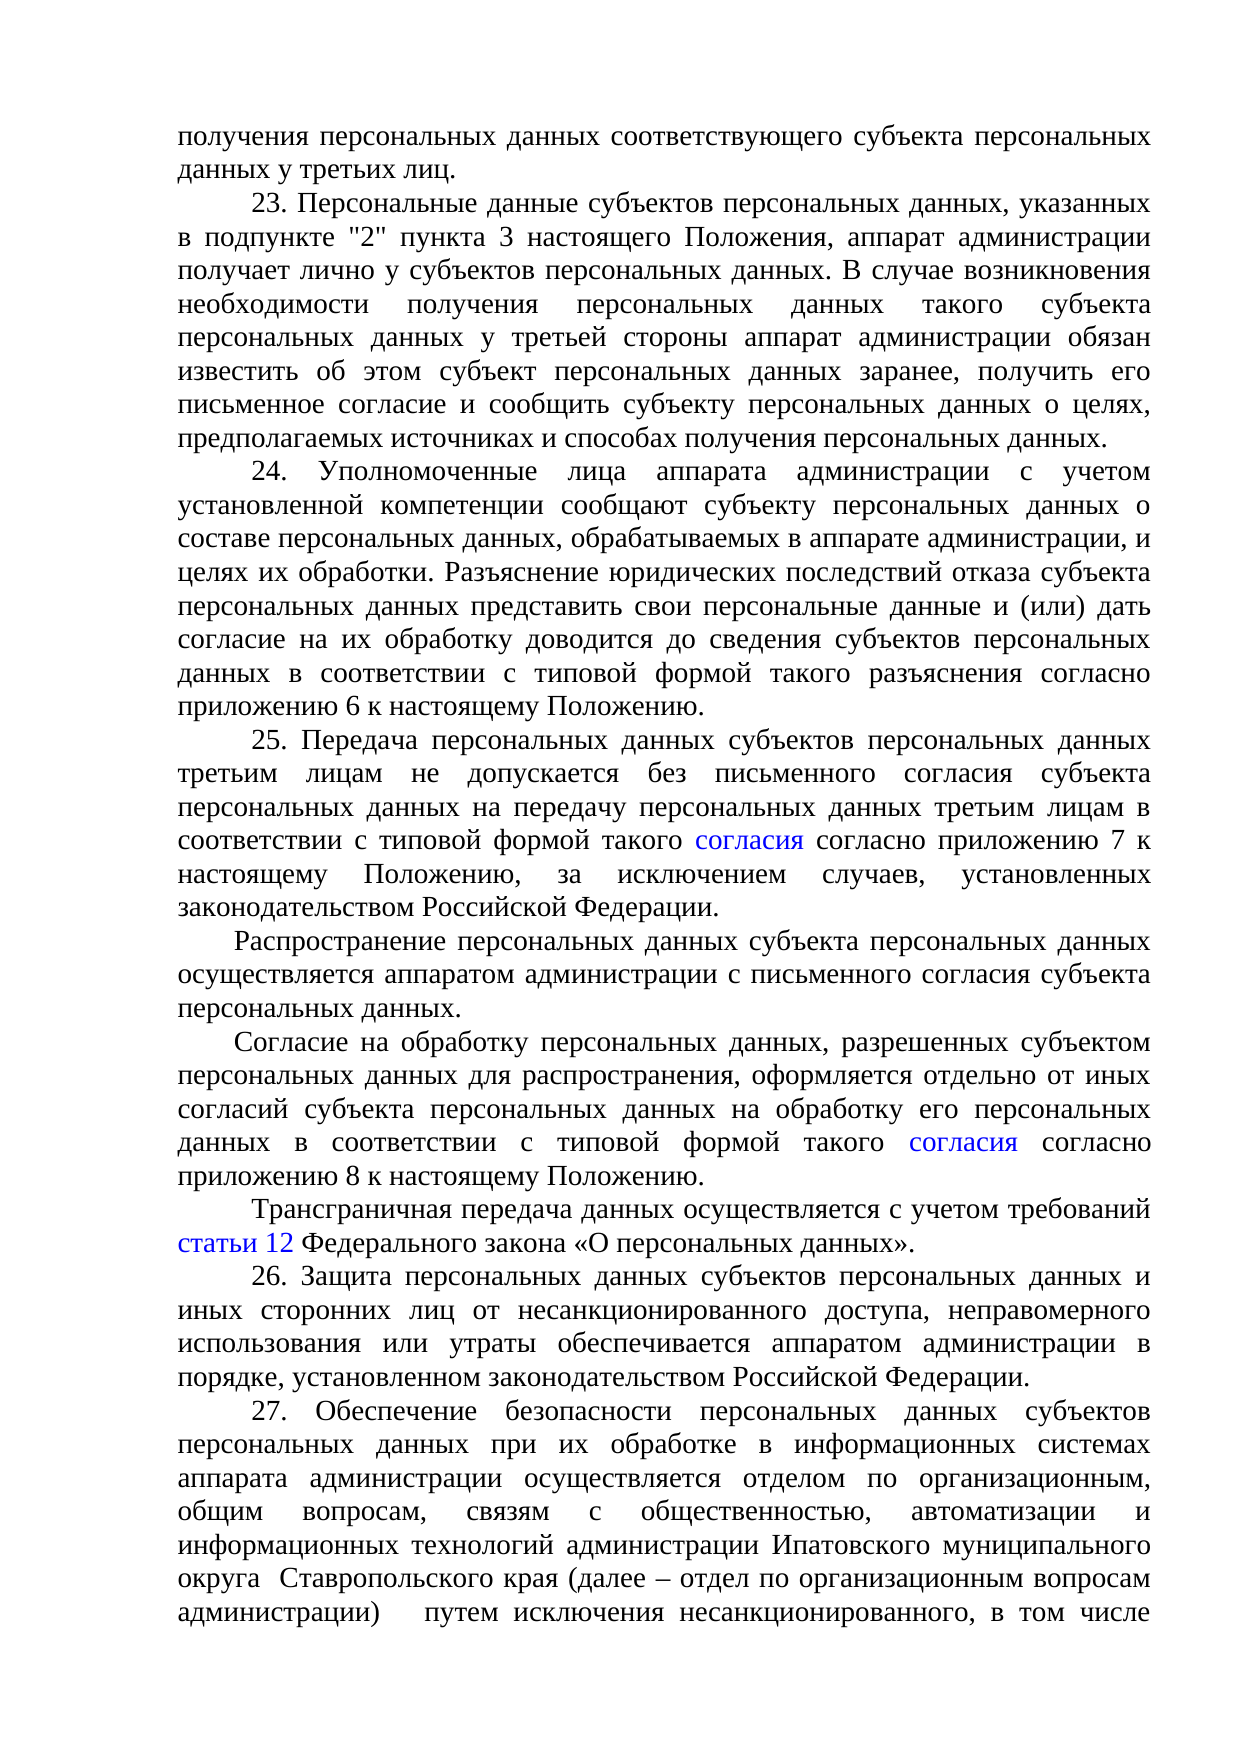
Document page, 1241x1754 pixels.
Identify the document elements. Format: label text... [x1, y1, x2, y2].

text 25. Передача персональных данных субъектов персональных данных третьим лицам не допускается без письменного согласия субъекта персональных данных на передачу персональных данных третьим лицам в соответствии с типовой формой такого согласия согласно приложению 7 к настоящему Положению, за исключением случаев, установленных законодательством Российской Федерации. [177, 722, 1152, 923]
text Согласие на обработку персональных данных, разрешенных субъектом персональных данных для распространения, оформляется отдельно от иных согласий субъекта персональных данных на обработку его персональных данных в соответствии с типовой формой такого согласия согласно приложению 8 к настоящему Положению. [177, 1024, 1152, 1191]
text Распространение персональных данных субъекта персональных данных осуществляется аппаратом администрации с письменного согласия субъекта персональных данных. [177, 923, 1152, 1024]
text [177, 118, 1152, 185]
text 26. Защита персональных данных субъектов персональных данных и иных сторонних лиц от несанкционированного доступа, неправомерного использования или утраты обеспечивается аппаратом администрации в порядке, установленном законодательством Российской Федерации. [177, 1258, 1152, 1393]
text Трансграничная передача данных осуществляется с учетом требований статьи 12 Федерального закона «О персональных данных». [177, 1191, 1152, 1258]
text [177, 1393, 1152, 1627]
text 24. Уполномоченные лица аппарата администрации с учетом установленной компетенции сообщают субъекту персональных данных о составе персональных данных, обрабатываемых в аппарате администрации, и целях их обработки. Разъяснение юридических последствий отказа субъекта персональных данных представить свои персональные данные и (или) дать согласие на их обработку доводится до сведения субъектов персональных данных в соответствии с типовой формой такого разъяснения согласно приложению 6 к настоящему Положению. [177, 453, 1152, 722]
text 23. Персональные данные субъектов персональных данных, указанных в подпункте "2" пункта 3 настоящего Положения, аппарат администрации получает лично у субъектов персональных данных. В случае возникновения необходимости получения персональных данных такого субъекта персональных данных у третьей стороны аппарат администрации обязан известить об этом субъект персональных данных заранее, получить его письменное согласие и сообщить субъекту персональных данных о целях, предполагаемых источниках и способах получения персональных данных. [177, 185, 1152, 453]
